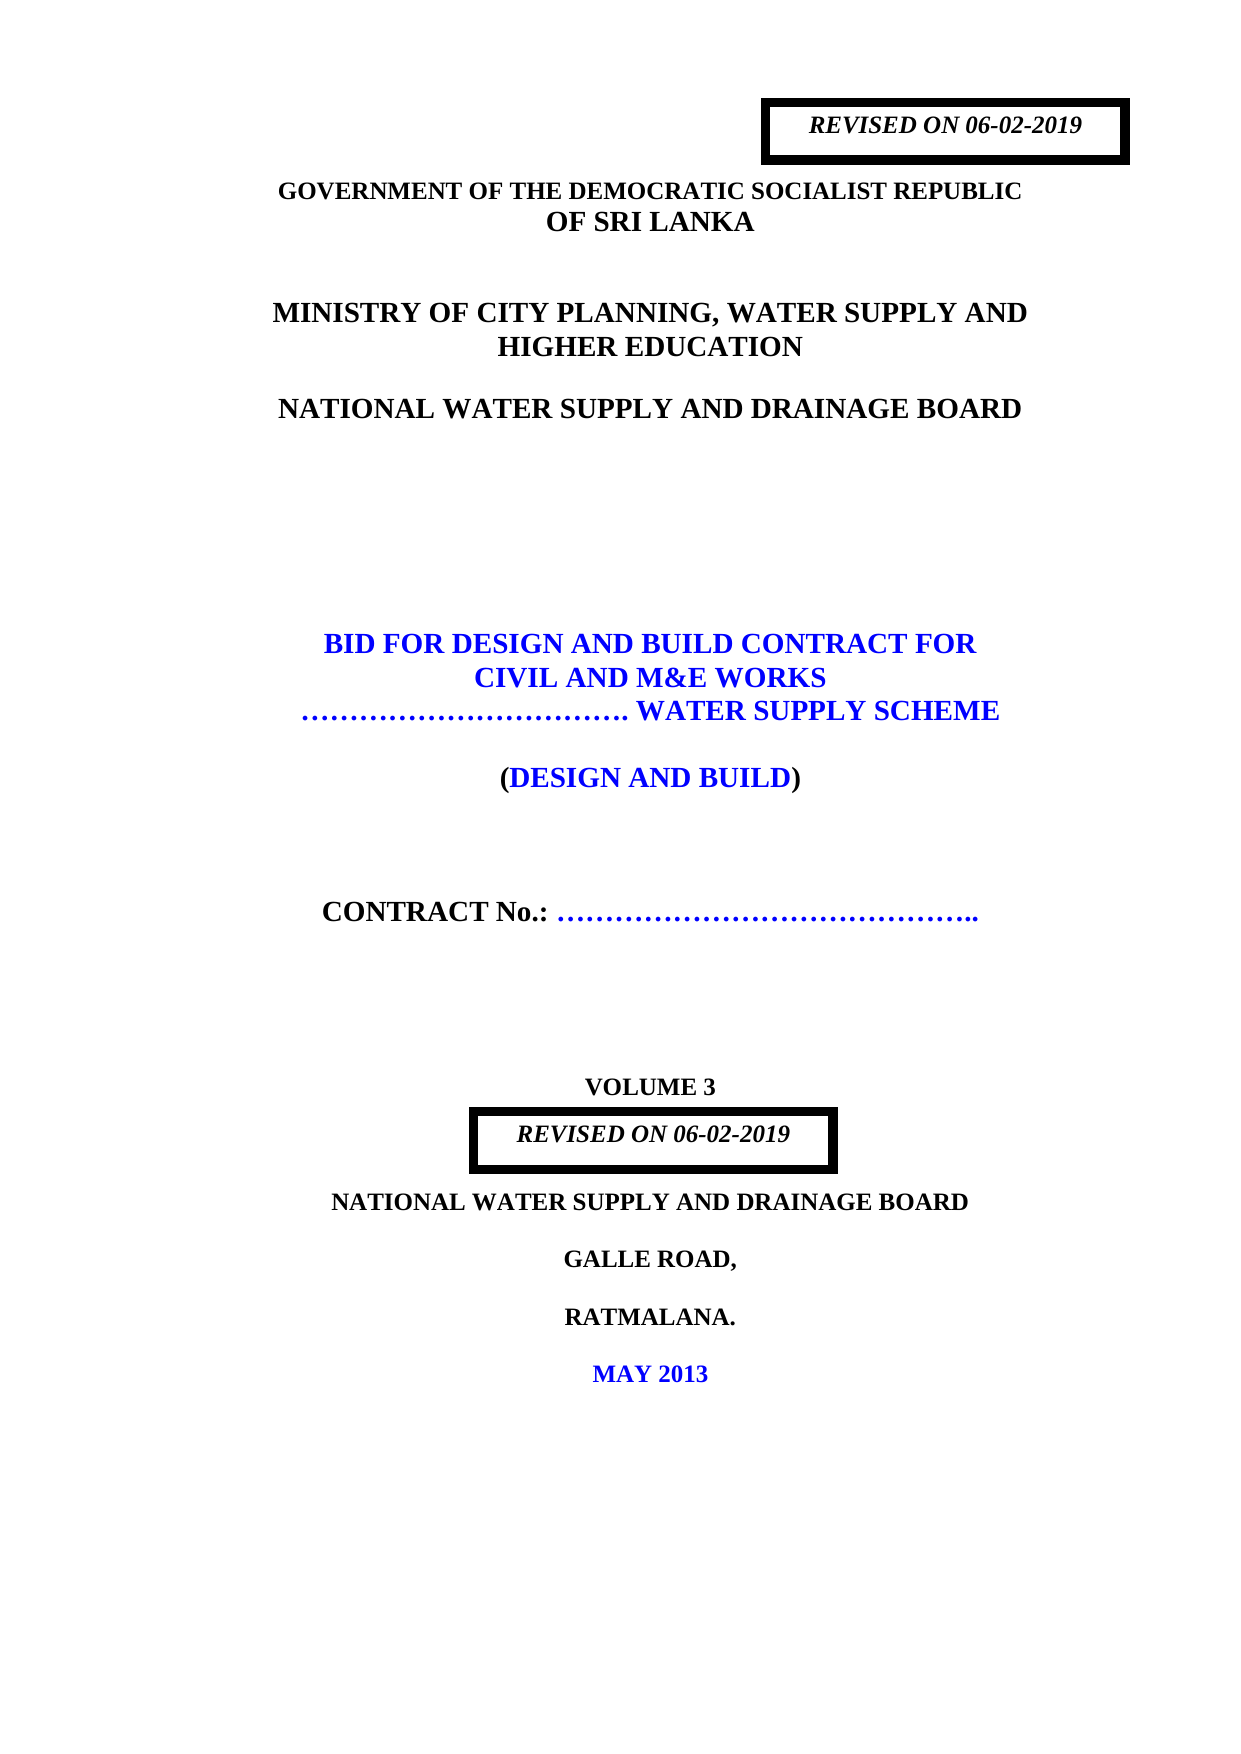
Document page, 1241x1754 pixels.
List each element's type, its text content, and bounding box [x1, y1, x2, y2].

subtitle NATIONAL WATER SUPPLY AND DRAINAGE BOARD [180, 391, 1120, 425]
subtitle HIGHER EDUCATION [180, 329, 1120, 363]
subtitle MINISTRY OF CITY PLANNING, WATER SUPPLY AND [180, 296, 1120, 329]
text GALLE ROAD, [180, 1244, 1120, 1273]
text CONTRACT No.: …………………………………….. [180, 894, 1120, 928]
text GOVERNMENT OF THE DEMOCRATIC SOCIALIST REPUBLIC [180, 176, 1120, 204]
text ……………………………. WATER SUPPLY SCHEME [180, 693, 1120, 727]
text RATMALANA. [180, 1302, 1120, 1331]
text NATIONAL WATER SUPPLY AND DRAINAGE BOARD [180, 1187, 1120, 1216]
text MAY 2013 [180, 1359, 1120, 1388]
text (DESIGN AND BUILD) [180, 760, 1120, 794]
text CIVIL AND M&E WORKS [180, 660, 1120, 693]
text BID FOR DESIGN AND BUILD CONTRACT FOR [180, 626, 1120, 660]
subtitle OF SRI LANKA [180, 204, 1120, 238]
text VOLUME 3 [180, 1072, 1120, 1101]
